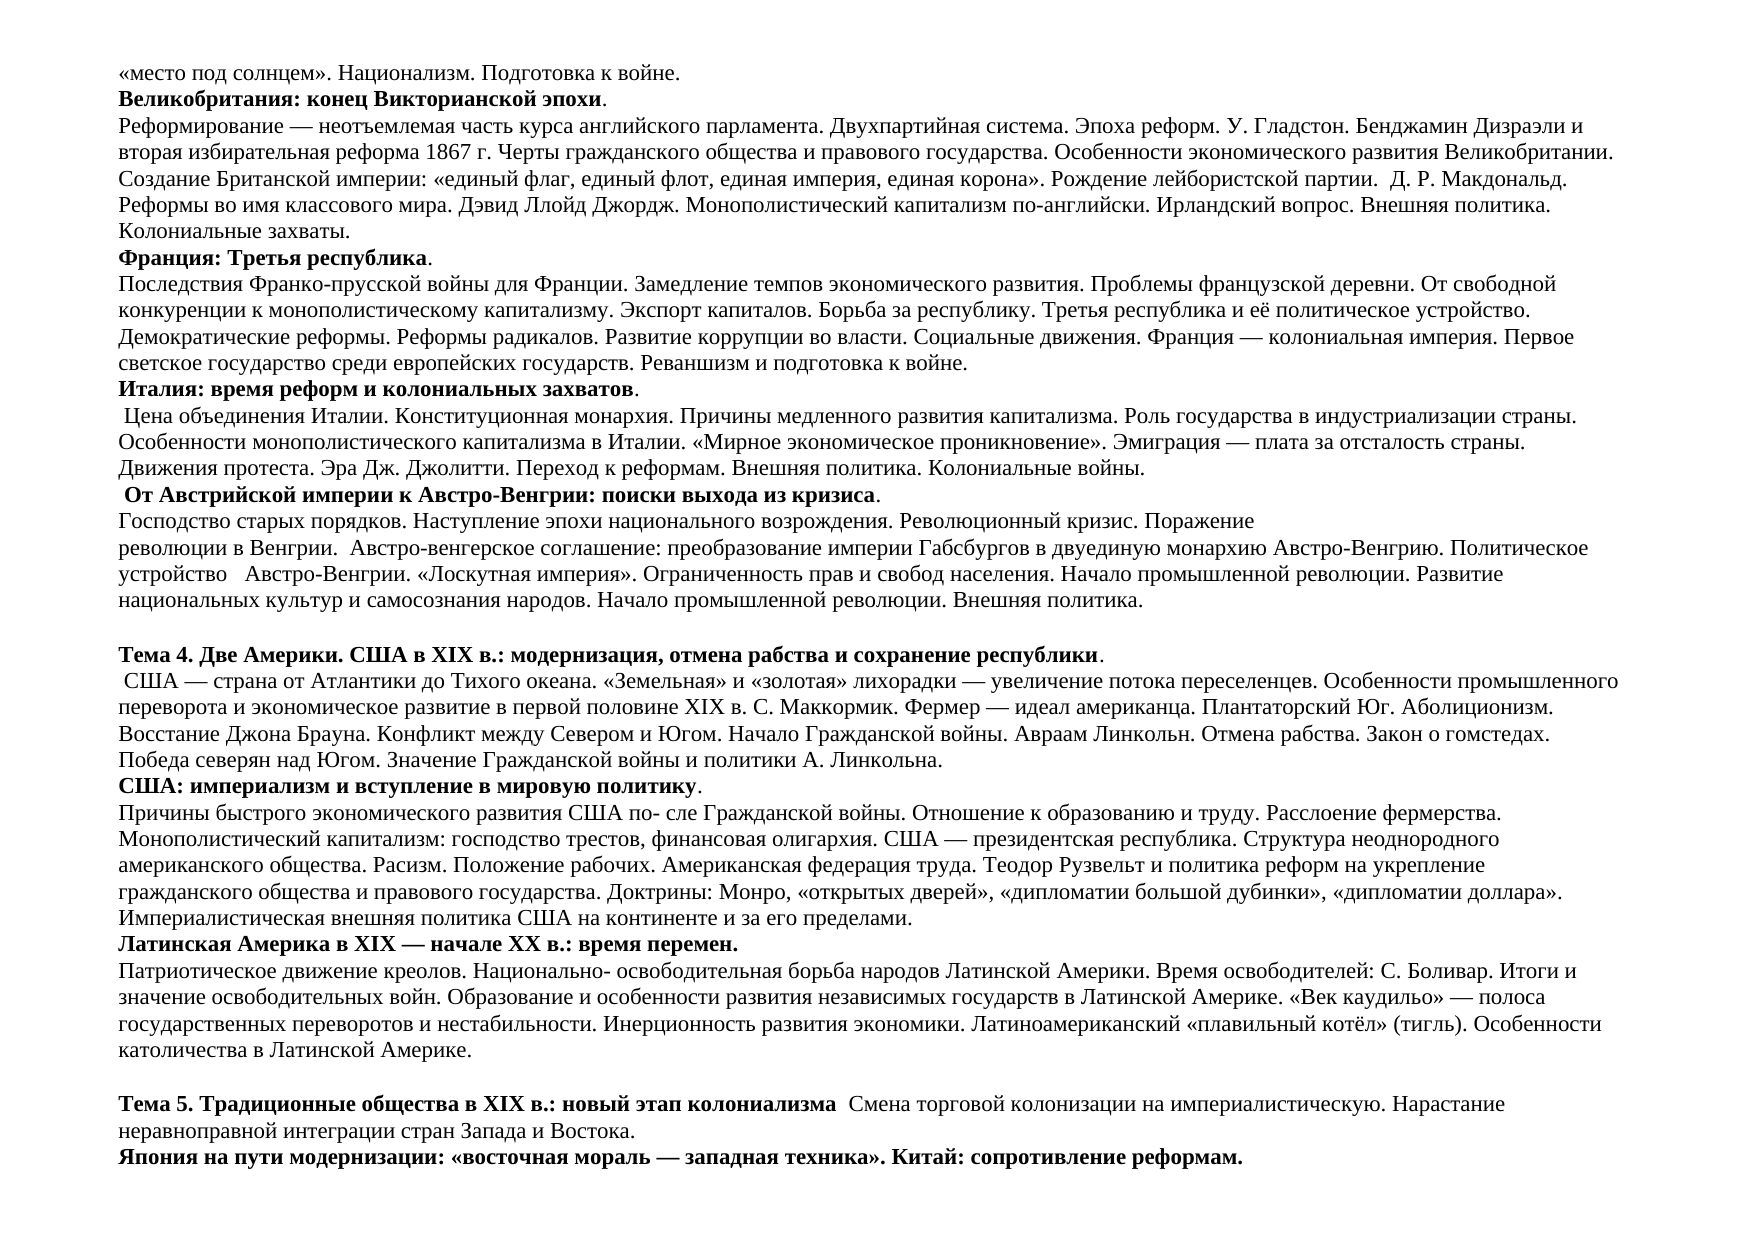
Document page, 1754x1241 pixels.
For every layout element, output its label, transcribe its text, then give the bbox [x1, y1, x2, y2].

list Цена объединения Италии. Конституционная монархия. Причины медленного развития капитализма. Роль государства в индустриализации страны. [118, 402, 1624, 428]
list Империалистическая внешняя политика США на континенте и за его пределами. [118, 904, 1624, 931]
list Латинская Америка в XIX — начале XX в.: время перемен. [118, 931, 1624, 957]
list Тема 5. Традиционные общества в XIX в.: новый этап колониализма Смена торговой колонизации на империалистическую. Нарастание [118, 1090, 1624, 1117]
list Франция: Третья республика. [118, 244, 1624, 270]
list Демократические реформы. Реформы радикалов. Развитие коррупции во власти. Социальные движения. Франция — колониальная империя. Первое [118, 323, 1624, 349]
list государственных переворотов и нестабильности. Инерционность развития экономики. Латиноамериканский «плавильный котёл» (тигль). Особенности [118, 1009, 1624, 1036]
list Тема 4. Две Америки. США в XIX в.: модернизация, отмена рабства и сохранение республики. [118, 641, 1624, 667]
list Господство старых порядков. Наступление эпохи национального возрождения. Революционный кризис. Поражение [118, 507, 1624, 533]
list Причины быстрого экономического развития США по- сле Гражданской войны. Отношение к образованию и труду. Расслоение фермерства. [118, 799, 1624, 825]
list устройство Австро-Венгрии. «Лоскутная империя». Ограниченность прав и свобод населения. Начало промышленной революции. Развитие [118, 560, 1624, 586]
list Италия: время реформ и колониальных захватов. [118, 375, 1624, 402]
list Реформы во имя классового мира. Дэвид Ллойд Джордж. Монополистический капитализм по-английски. Ирландский вопрос. Внешняя политика. [118, 191, 1624, 217]
list Победа северян над Югом. Значение Гражданской войны и политики А. Линкольна. [118, 746, 1624, 772]
list гражданского общества и правового государства. Доктрины: Монро, «открытых дверей», «дипломатии большой дубинки», «дипломатии доллара». [118, 878, 1624, 904]
list Колониальные захваты. [118, 217, 1624, 244]
list Патриотическое движение креолов. Национально- освободительная борьба народов Латинской Америки. Время освободителей: С. Боливар. Итоги и [118, 957, 1624, 983]
list значение освободительных войн. Образование и особенности развития независимых государств в Латинской Америке. «Век каудильо» — полоса [118, 983, 1624, 1009]
list США — страна от Атлантики до Тихого океана. «Земельная» и «золотая» лихорадки — увеличение потока переселенцев. Особенности промышленного [118, 667, 1624, 693]
list Япония на пути модернизации: «восточная мораль — западная техника». Китай: сопротивление реформам. [118, 1143, 1624, 1169]
list Последствия Франко-прусской войны для Франции. Замедление темпов экономического развития. Проблемы французской деревни. От свободной [118, 270, 1624, 296]
list национальных культур и самосознания народов. Начало промышленной революции. Внешняя политика. [118, 586, 1624, 613]
list Великобритания: конец Викторианской эпохи. [118, 86, 1624, 112]
list конкуренции к монополистическому капитализму. Экспорт капиталов. Борьба за республику. Третья республика и её политическое устройство. [118, 296, 1624, 323]
list революции в Венгрии. Австро-венгерское соглашение: преобразование империи Габсбургов в двуединую монархию Австро-Венгрию. Политическое [118, 533, 1624, 560]
list Особенности монополистического капитализма в Италии. «Мирное экономическое проникновение». Эмиграция — плата за отсталость страны. [118, 428, 1624, 454]
list «место под солнцем». Национализм. Подготовка к войне. [118, 59, 1624, 86]
list католичества в Латинской Америке. [118, 1036, 1624, 1062]
list переворота и экономическое развитие в первой половине XIX в. С. Маккормик. Фермер — идеал американца. Плантаторский Юг. Аболиционизм. [118, 693, 1624, 720]
list неравноправной интеграции стран Запада и Востока. [118, 1117, 1624, 1143]
list Создание Британской империи: «единый флаг, единый флот, единая империя, единая корона». Рождение лейбористской партии. Д. Р. Макдональд. [118, 164, 1624, 191]
list Восстание Джона Брауна. Конфликт между Севером и Югом. Начало Гражданской войны. Авраам Линкольн. Отмена рабства. Закон о гомстедах. [118, 720, 1624, 746]
list Монополистический капитализм: господство трестов, финансовая олигархия. США — президентская республика. Структура неоднородного [118, 825, 1624, 851]
list светское государство среди европейских государств. Реваншизм и подготовка к войне. [118, 349, 1624, 375]
list Реформирование — неотъемлемая часть курса английского парламента. Двухпартийная система. Эпоха реформ. У. Гладстон. Бенджамин Дизраэли и [118, 112, 1624, 138]
list Движения протеста. Эра Дж. Джолитти. Переход к реформам. Внешняя политика. Колониальные войны. [118, 454, 1624, 481]
list От Австрийской империи к Австро-Венгрии: поиски выхода из кризиса. [118, 481, 1624, 507]
list вторая избирательная реформа 1867 г. Черты гражданского общества и правового государства. Особенности экономического развития Великобритании. [118, 138, 1624, 164]
list США: империализм и вступление в мировую политику. [118, 772, 1624, 799]
list американского общества. Расизм. Положение рабочих. Американская федерация труда. Теодор Рузвельт и политика реформ на укрепление [118, 851, 1624, 878]
